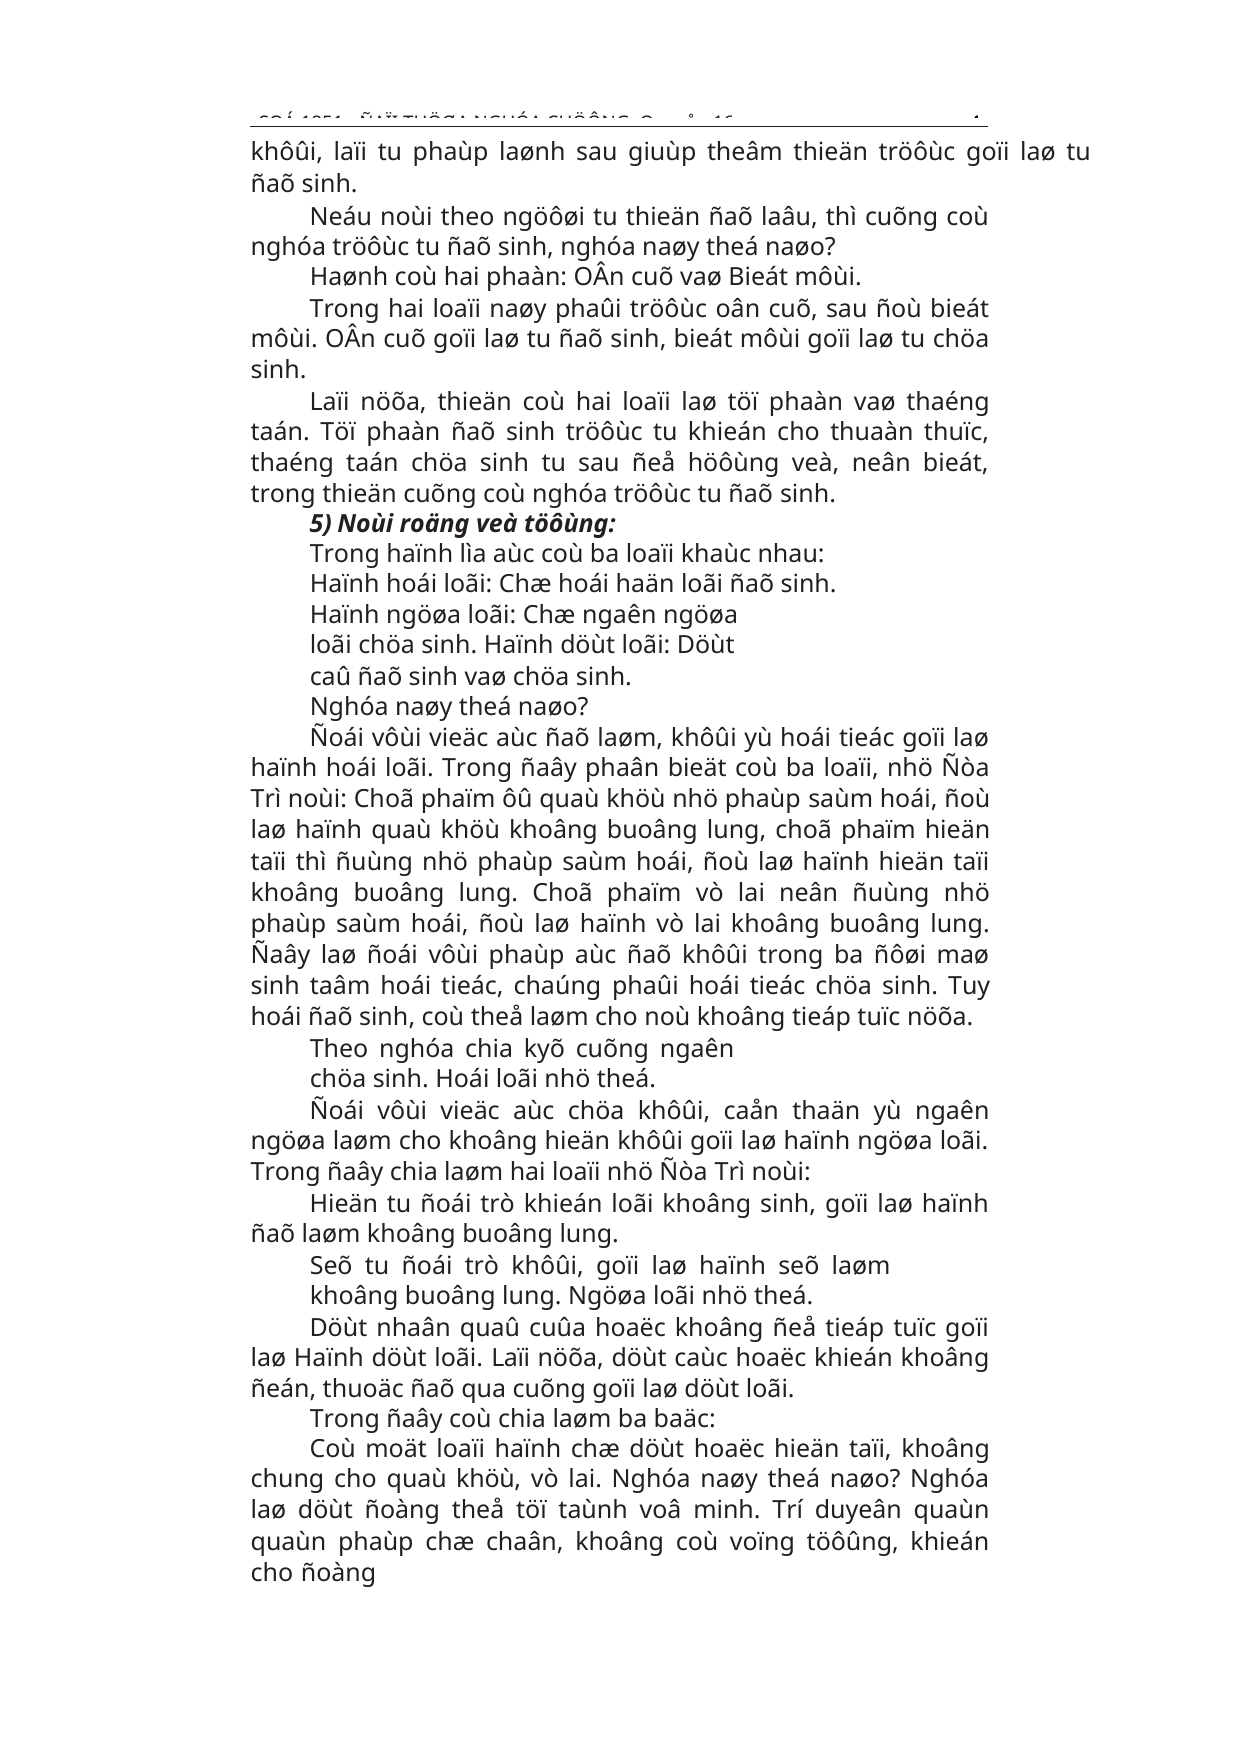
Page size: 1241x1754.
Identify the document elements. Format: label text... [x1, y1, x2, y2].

text Ñoái vôùi vieäc aùc ñaõ laøm, khôûi yù hoái tieác goïi laø haïnh hoái loãi. Trong ñaây phaân bieät coù ba loaïi, nhö Ñòa Trì noùi: Choã phaïm ôû quaù khöù nhö phaùp saùm hoái, ñoù laø haïnh quaù khöù khoâng buoâng lung, choã phaïm hieän taïi thì ñuùng nhö phaùp saùm hoái, ñoù laø haïnh hieän taïi khoâng buoâng lung. Choã phaïm vò lai neân ñuùng nhö phaùp saùm hoái, ñoù laø haïnh vò lai khoâng buoâng lung. Ñaây laø ñoái vôùi phaùp aùc ñaõ khôûi trong ba ñôøi maø sinh taâm hoái tieác, chaúng phaûi hoái tieác chöa sinh. Tuy hoái ñaõ sinh, coù theå laøm cho noù khoâng tieáp tuïc nöõa. [250, 722, 990, 1032]
text Ñoái vôùi vieäc aùc chöa khôûi, caån thaän yù ngaên ngöøa laøm cho khoâng hieän khôûi goïi laø haïnh ngöøa loãi. Trong ñaây chia laøm hai loaïi nhö Ñòa Trì noùi: [250, 1094, 990, 1187]
text Neáu noùi theo ngöôøi tu thieän ñaõ laâu, thì cuõng coù nghóa tröôùc tu ñaõ sinh, nghóa naøy theá naøo? [250, 201, 990, 263]
text Hieän tu ñoái trò khieán loãi khoâng sinh, goïi laø haïnh ñaõ laøm khoâng buoâng lung. [250, 1187, 990, 1249]
text Trong haïnh lìa aùc coù ba loaïi khaùc nhau: [309, 538, 1092, 568]
text Laïi nöõa, thieän coù hai loaïi laø töï phaàn vaø thaéng taán. Töï phaàn ñaõ sinh tröôùc tu khieán cho thuaàn thuïc, thaéng taán chöa sinh tu sau ñeå höôùng veà, neân bieát, trong thieän cuõng coù nghóa tröôùc tu ñaõ sinh. [250, 385, 990, 509]
text Trong ñaây coù chia laøm ba baäc: [309, 1404, 1092, 1433]
subtitle Noùi roäng veà töôùng: [309, 509, 1092, 538]
text Döùt nhaân quaû cuûa hoaëc khoâng ñeå tieáp tuïc goïi laø Haïnh döùt loãi. Laïi nöõa, döùt caùc hoaëc khieán khoâng ñeán, thuoäc ñaõ qua cuõng goïi laø döùt loãi. [250, 1311, 990, 1404]
text Haïnh ngöøa loãi: Chæ ngaên ngöøa loãi chöa sinh. Haïnh döùt loãi: Döùt caû ñaõ sinh vaø chöa sinh. [309, 599, 770, 692]
text Seõ tu ñoái trò khôûi, goïi laø haïnh seõ laøm khoâng buoâng lung. Ngöøa loãi nhö theá. [309, 1249, 892, 1311]
text Nghóa naøy theá naøo? [309, 692, 1092, 721]
text Theo nghóa chia kyõ cuõng ngaên chöa sinh. Hoái loãi nhö theá. [309, 1032, 734, 1094]
text Coù moät loaïi haïnh chæ döùt hoaëc hieän taïi, khoâng chung cho quaù khöù, vò lai. Nghóa naøy theá naøo? Nghóa laø döùt ñoàng theå töï taùnh voâ minh. Trí duyeân quaùn quaùn phaùp chæ chaân, khoâng coù voïng töôûng, khieán cho ñoàng [250, 1433, 990, 1588]
text Haønh coù hai phaàn: OÂn cuõ vaø Bieát môùi. [309, 263, 1092, 291]
text Trong hai loaïi naøy phaûi tröôùc oân cuõ, sau ñoù bieát môùi. OÂn cuõ goïi laø tu ñaõ sinh, bieát môùi goïi laø tu chöa sinh. [250, 292, 990, 385]
text khôûi, laïi tu phaùp laønh sau giuùp theâm thieän tröôùc goïi laø tu ñaõ sinh. [250, 134, 1092, 199]
text Haïnh hoái loãi: Chæ hoái haän loãi ñaõ sinh. [309, 568, 1092, 598]
